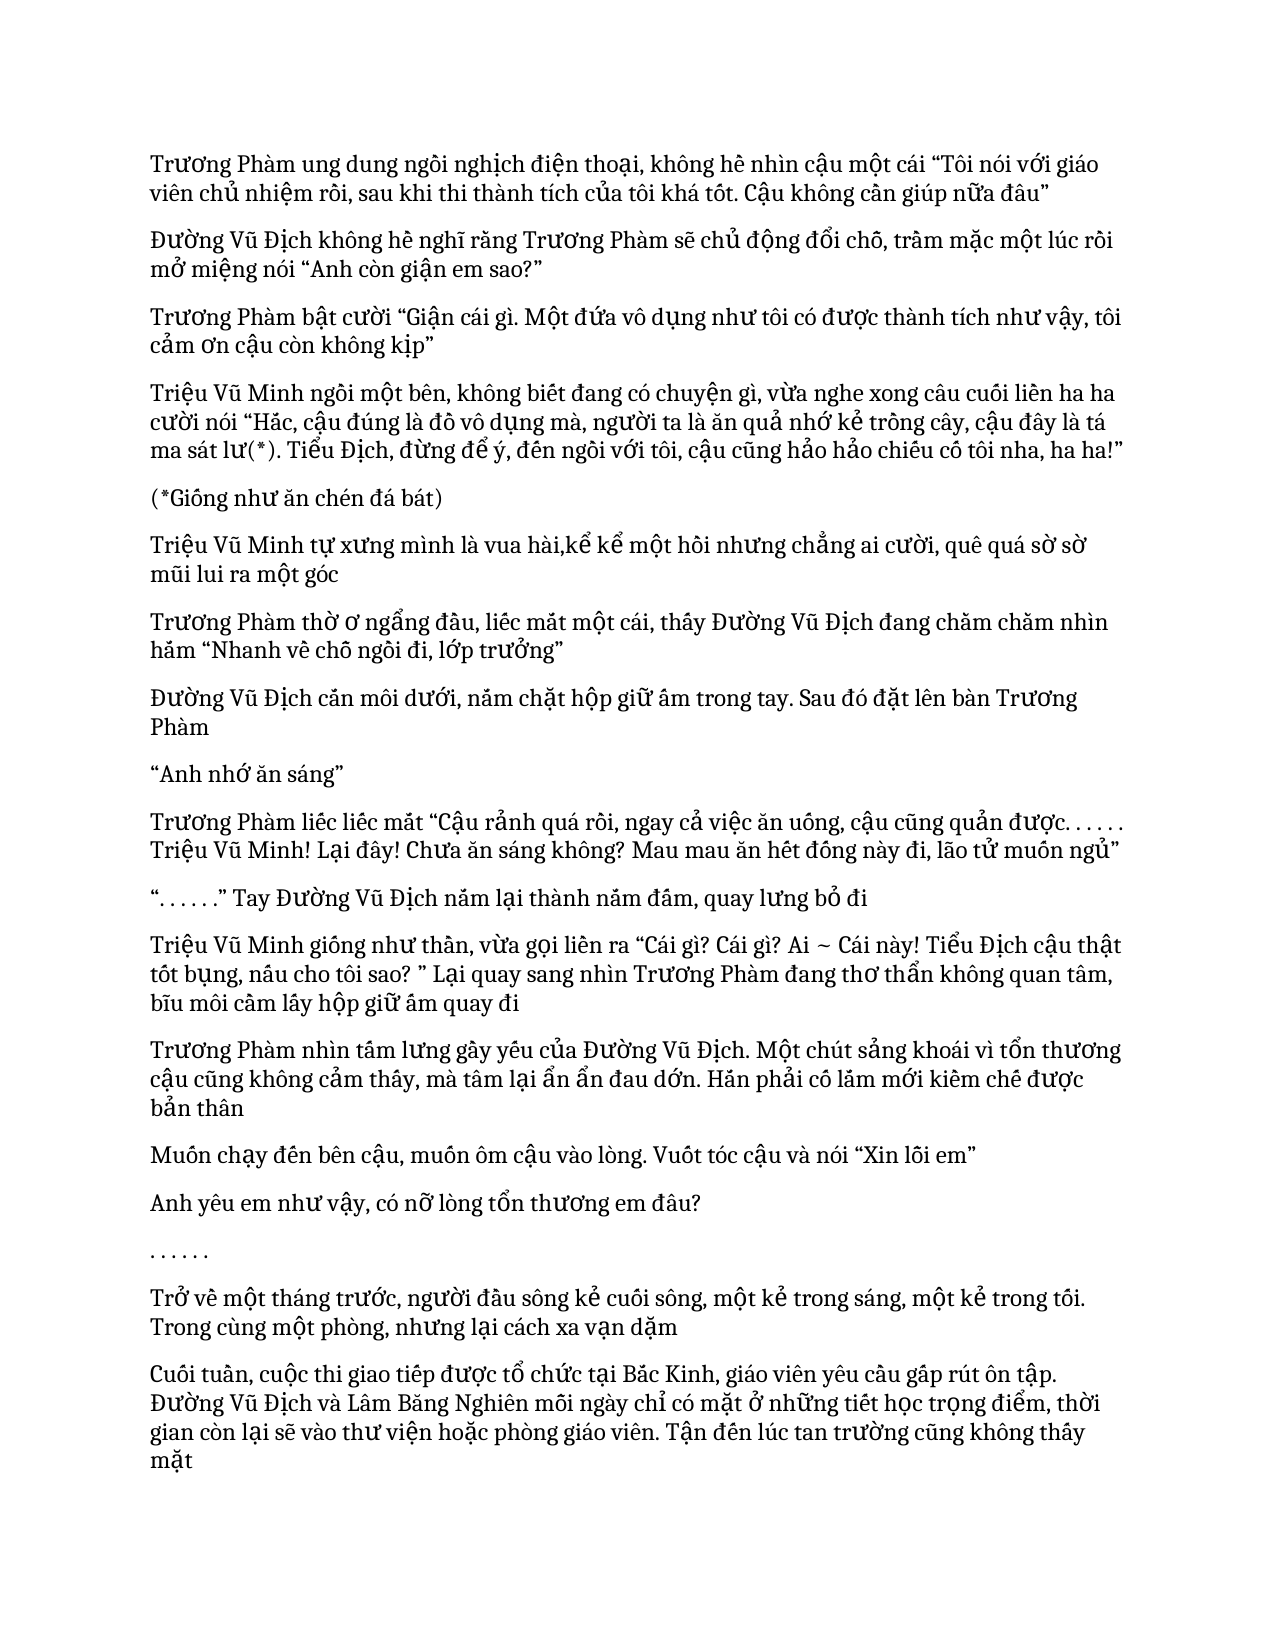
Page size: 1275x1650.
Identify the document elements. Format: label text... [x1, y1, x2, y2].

text Trương Phàm bật cười “Giận cái gì. Một đứa vô dụng như tôi có được thành tích như vậy, tôi cảm ơn cậu còn không kịp” [150, 302, 1125, 360]
text Đường Vũ Địch cắn môi dưới, nắm chặt hộp giữ ấm trong tay. Sau đó đặt lên bàn Trương Phàm [150, 684, 1125, 741]
text “. . . . . .” Tay Đường Vũ Địch nắm lại thành nắm đấm, quay lưng bỏ đi [150, 884, 1125, 912]
text Đường Vũ Địch không hề nghĩ rằng Trương Phàm sẽ chủ động đổi chỗ, trầm mặc một lúc rồi mở miệng nói “Anh còn giận em sao?” [150, 226, 1125, 284]
text . . . . . . [150, 1236, 1125, 1265]
text Trở về một tháng trước, người đầu sông kẻ cuối sông, một kẻ trong sáng, một kẻ trong tối. Trong cùng một phòng, nhưng lại cách xa vạn dặm [150, 1284, 1125, 1341]
text Triệu Vũ Minh ngồi một bên, không biết đang có chuyện gì, vừa nghe xong câu cuối liền ha ha cười nói “Hắc, cậu đúng là đồ vô dụng mà, người ta là ăn quả nhớ kẻ trồng cây, cậu đây là tá ma sát lư(*). Tiểu Địch, đừng để ý, đến ngồi với tôi, cậu cũng hảo hảo chiếu cố tôi nha, ha ha!” [150, 379, 1125, 465]
text Cuối tuần, cuộc thi giao tiếp được tổ chức tại Bắc Kinh, giáo viên yêu cầu gấp rút ôn tập. Đường Vũ Địch và Lâm Băng Nghiên mỗi ngày chỉ có mặt ở những tiết học trọng điểm, thời gian còn lại sẽ vào thư viện hoặc phòng giáo viên. Tận đến lúc tan trường cũng không thấy mặt [150, 1360, 1125, 1475]
text Trương Phàm thờ ơ ngẩng đầu, liếc mắt một cái, thấy Đường Vũ Địch đang chằm chằm nhìn hắm “Nhanh về chỗ ngồi đi, lớp trưởng” [150, 607, 1125, 665]
text Trương Phàm nhìn tấm lưng gầy yếu của Đường Vũ Địch. Một chút sảng khoái vì tổn thương cậu cũng không cảm thấy, mà tâm lại ẩn ẩn đau dớn. Hắn phải cố lắm mới kiềm chế được bản thân [150, 1036, 1125, 1122]
text Anh yêu em như vậy, có nỡ lòng tổn thương em đâu? [150, 1189, 1125, 1217]
text Muốn chạy đến bên cậu, muốn ôm cậu vào lòng. Vuốt tóc cậu và nói “Xin lỗi em” [150, 1141, 1125, 1170]
text Trương Phàm ung dung ngồi nghịch điện thoại, không hề nhìn cậu một cái “Tôi nói với giáo viên chủ nhiệm rồi, sau khi thi thành tích của tôi khá tốt. Cậu không cần giúp nữa đâu” [150, 150, 1125, 207]
text Trương Phàm liếc liếc mắt “Cậu rảnh quá rồi, ngay cả việc ăn uống, cậu cũng quản được. . . . . . Triệu Vũ Minh! Lại đây! Chưa ăn sáng không? Mau mau ăn hết đống này đi, lão tử muốn ngủ” [150, 807, 1125, 865]
text Triệu Vũ Minh giống như thần, vừa gọi liền ra “Cái gì? Cái gì? Ai ~ Cái này! Tiểu Địch cậu thật tốt bụng, nấu cho tôi sao? ” Lại quay sang nhìn Trương Phàm đang thơ thẩn không quan tâm, bĩu môi cầm lấy hộp giữ ấm quay đi [150, 931, 1125, 1017]
text “Anh nhớ ăn sáng” [150, 760, 1125, 789]
text (*Giống như ăn chén đá bát) [150, 484, 1125, 512]
text Triệu Vũ Minh tự xưng mình là vua hài,kể kể một hồi nhưng chẳng ai cười, quê quá sờ sờ mũi lui ra một góc [150, 531, 1125, 589]
